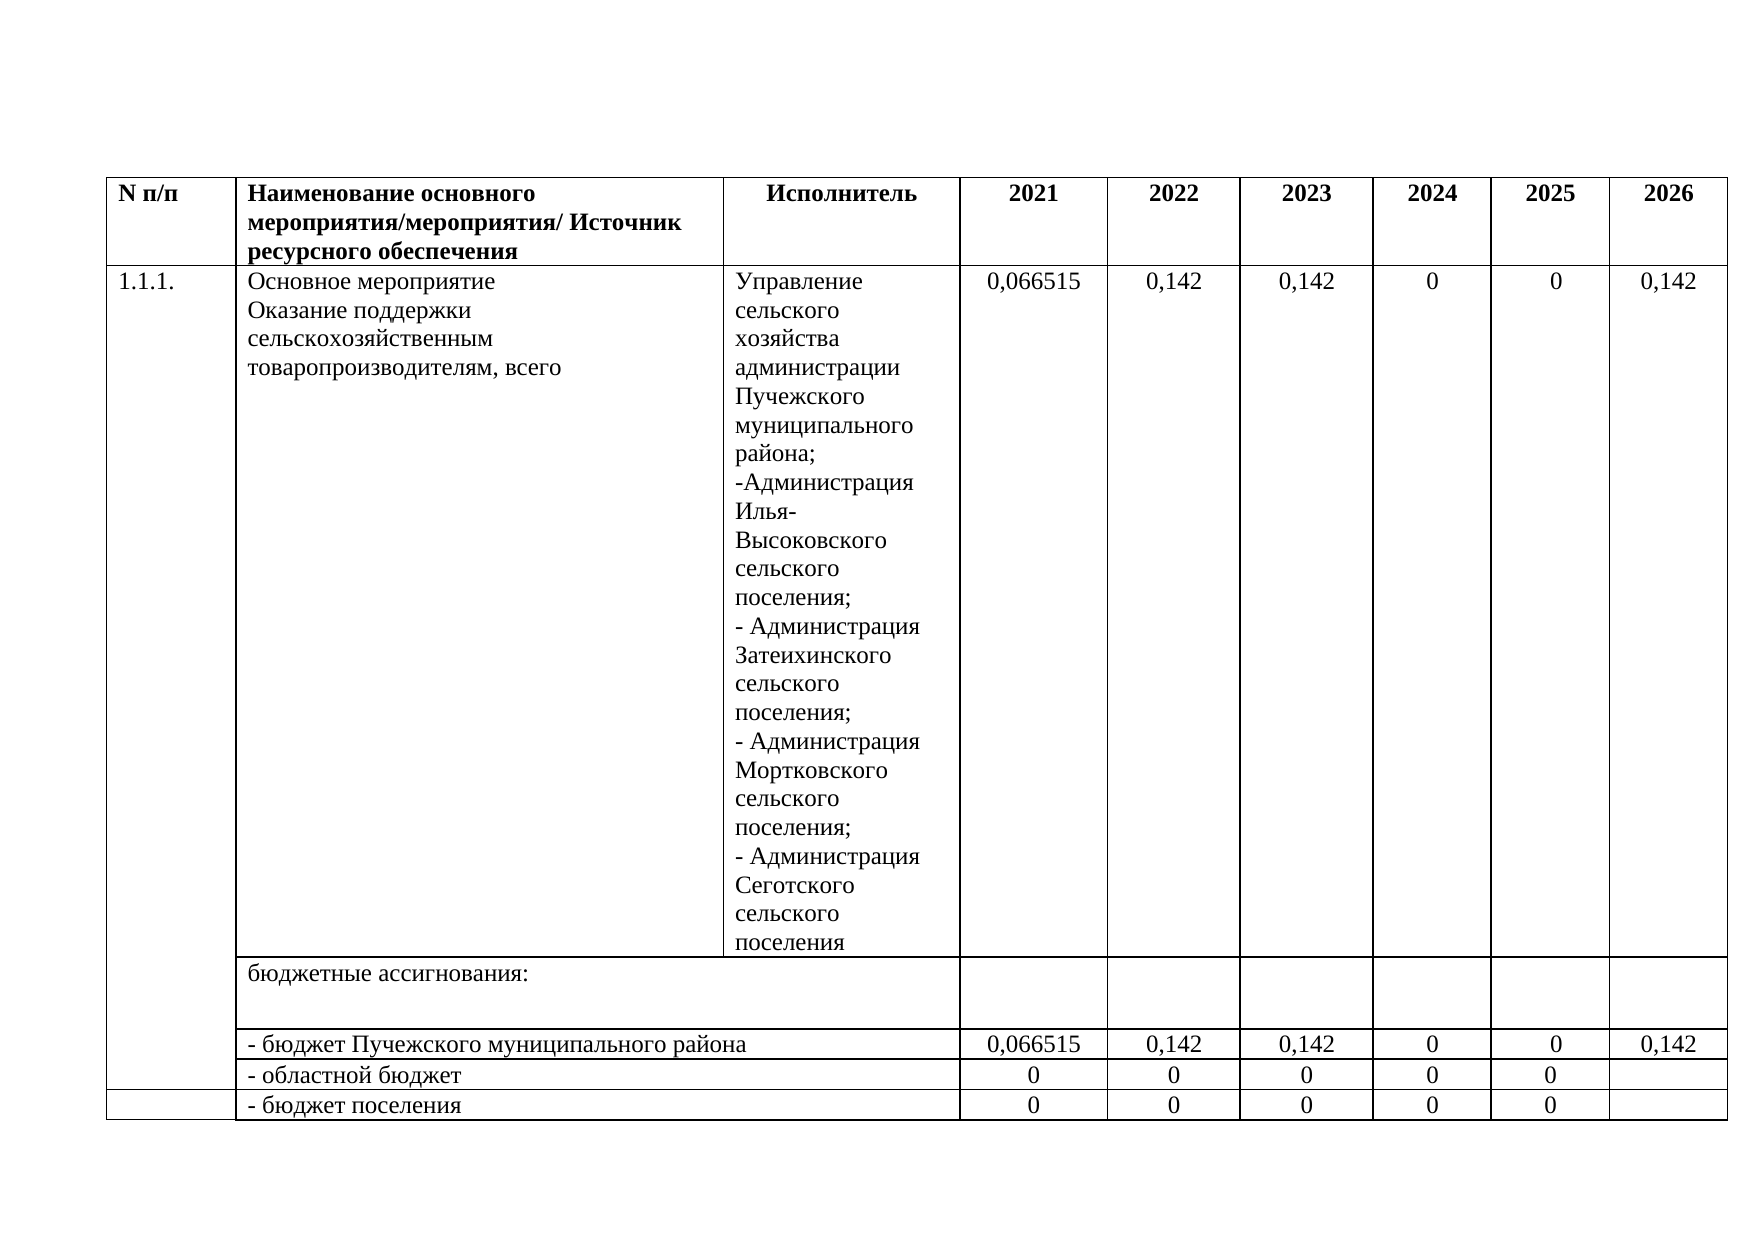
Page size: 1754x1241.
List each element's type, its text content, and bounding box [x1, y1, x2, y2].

table_header 2026 [1610, 178, 1727, 264]
table_cell [1610, 958, 1727, 1028]
table_cell 0 [961, 1090, 1107, 1119]
table_cell 0,066515 [961, 1030, 1107, 1058]
table_cell 0 [961, 1060, 1107, 1088]
table_header N п/п [107, 178, 235, 264]
table_cell - бюджет поселения [237, 1090, 959, 1119]
table_cell 0 [1241, 1090, 1372, 1119]
table_header Исполнитель [724, 178, 959, 264]
table_header 2025 [1492, 178, 1609, 264]
table_cell - областной бюджет [237, 1060, 959, 1088]
table_cell [107, 1090, 235, 1119]
table_cell бюджетные ассигнования: [237, 958, 959, 1028]
table_cell 0 [1374, 1030, 1490, 1058]
table_header 2024 [1374, 178, 1490, 264]
table_cell [1108, 958, 1239, 1028]
table_cell 0 [1492, 1090, 1609, 1119]
table_cell 0,142 [1610, 1030, 1727, 1058]
table_cell [1241, 958, 1372, 1028]
table_cell [1492, 958, 1609, 1028]
table_cell 0 [1374, 266, 1490, 956]
table_cell 0 [1492, 1030, 1609, 1058]
table_header Наименование основного мероприятия/мероприятия/ Источник ресурсного обеспечения [237, 178, 723, 264]
table_cell 0 [1108, 1060, 1239, 1088]
table_cell 0,142 [1108, 1030, 1239, 1058]
table_cell 0 [1108, 1090, 1239, 1119]
table_cell 0,066515 [961, 266, 1107, 956]
table_cell 0 [1374, 1090, 1490, 1119]
table_cell 0 [1374, 1060, 1490, 1088]
table_cell 0 [1492, 1060, 1609, 1088]
table_cell 1.1.1. [107, 266, 235, 1088]
table_cell [1610, 1060, 1727, 1088]
table_cell 0 [1241, 1060, 1372, 1088]
table_cell 0 [1492, 266, 1609, 956]
table_cell Основное мероприятие Оказание поддержки сельскохозяйственным товаропроизводителям, всего [237, 266, 723, 956]
table_cell [1610, 1090, 1727, 1119]
table_cell - бюджет Пучежского муниципального района [237, 1030, 959, 1058]
table_header 2021 [961, 178, 1107, 264]
table_cell 0,142 [1108, 266, 1239, 956]
table_cell [1374, 958, 1490, 1028]
table_header 2022 [1108, 178, 1239, 264]
table_cell 0,142 [1241, 266, 1372, 956]
table_cell 0,142 [1610, 266, 1727, 956]
table_cell [961, 958, 1107, 1028]
table_cell 0,142 [1241, 1030, 1372, 1058]
table_header 2023 [1241, 178, 1372, 264]
